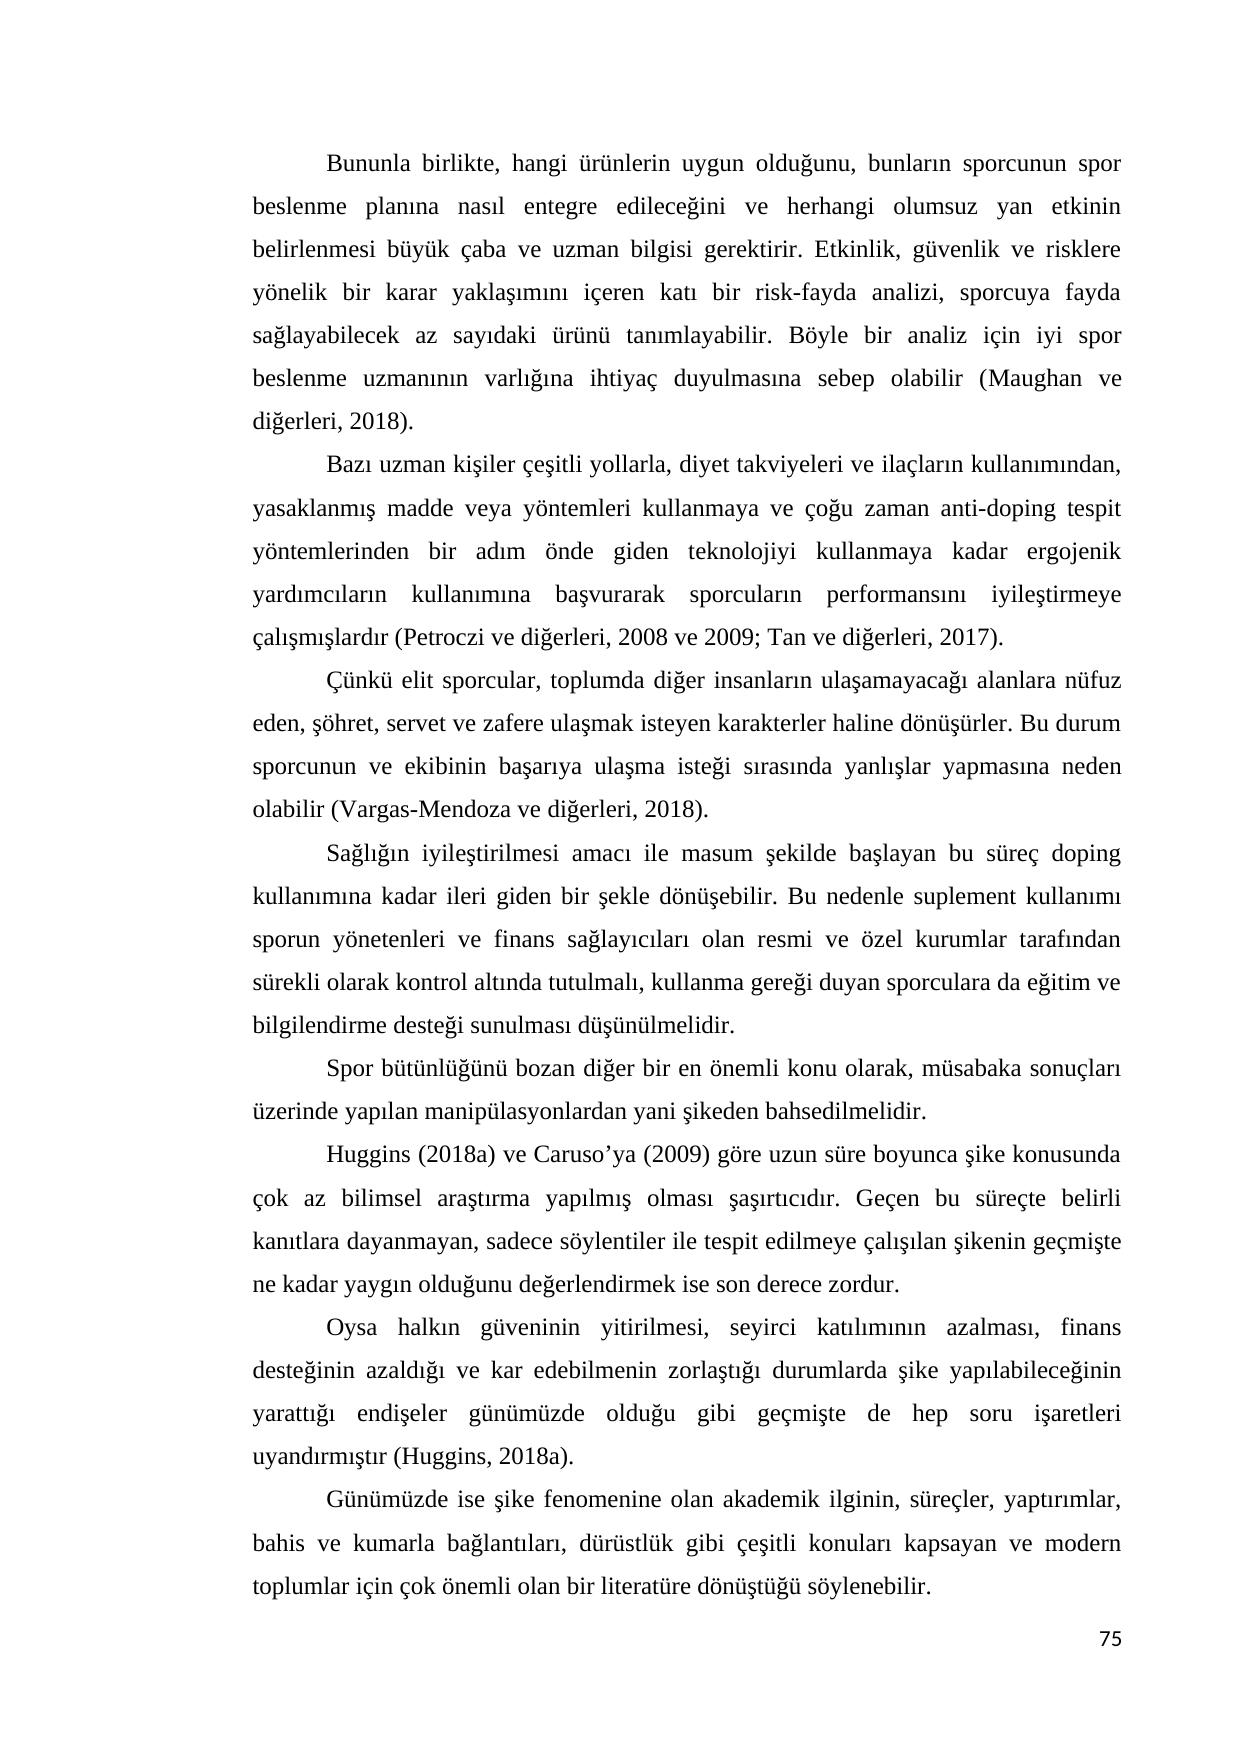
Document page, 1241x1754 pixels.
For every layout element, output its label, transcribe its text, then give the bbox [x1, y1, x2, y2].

text Çünkü elit sporcular, toplumda diğer insanların ulaşamayacağı alanlara nüfuz eden, şöhret, servet ve zafere ulaşmak isteyen karakterler haline dönüşürler. Bu durum sporcunun ve ekibinin başarıya ulaşma isteği sırasında yanlışlar yapmasına neden olabilir (Vargas-Mendoza ve diğerleri, 2018). [252, 665, 1122, 823]
text Spor bütünlüğünü bozan diğer bir en önemli konu olarak, müsabaka sonuçları üzerinde yapılan manipülasyonlardan yani şikeden bahsedilmelidir. [252, 1053, 1122, 1125]
text Bazı uzman kişiler çeşitli yollarla, diyet takviyeleri ve ilaçların kullanımından, yasaklanmış madde veya yöntemleri kullanmaya ve çoğu zaman anti-doping tespit yöntemlerinden bir adım önde giden teknolojiyi kullanmaya kadar ergojenik yardımcıların kullanımına başvurarak sporcuların performansını iyileştirmeye çalışmışlardır (Petroczi ve diğerleri, 2008 ve 2009; Tan ve diğerleri, 2017). [252, 449, 1122, 651]
text Sağlığın iyileştirilmesi amacı ile masum şekilde başlayan bu süreç doping kullanımına kadar ileri giden bir şekle dönüşebilir. Bu nedenle suplement kullanımı sporun yönetenleri ve finans sağlayıcıları olan resmi ve özel kurumlar tarafından sürekli olarak kontrol altında tutulmalı, kullanma gereği duyan sporculara da eğitim ve bilgilendirme desteği sunulması düşünülmelidir. [252, 838, 1122, 1039]
text Oysa halkın güveninin yitirilmesi, seyirci katılımının azalması, finans desteğinin azaldığı ve kar edebilmenin zorlaştığı durumlarda şike yapılabileceğinin yarattığı endişeler günümüzde olduğu gibi geçmişte de hep soru işaretleri uyandırmıştır (Huggins, 2018a). [252, 1312, 1122, 1470]
text Bununla birlikte, hangi ürünlerin uygun olduğunu, bunların sporcunun spor beslenme planına nasıl entegre edileceğini ve herhangi olumsuz yan etkinin belirlenmesi büyük çaba ve uzman bilgisi gerektirir. Etkinlik, güvenlik ve risklere yönelik bir karar yaklaşımını içeren katı bir risk-fayda analizi, sporcuya fayda sağlayabilecek az sayıdaki ürünü tanımlayabilir. Böyle bir analiz için iyi spor beslenme uzmanının varlığına ihtiyaç duyulmasına sebep olabilir (Maughan ve diğerleri, 2018). [252, 148, 1122, 435]
text Huggins (2018a) ve Caruso’ya (2009) göre uzun süre boyunca şike konusunda çok az bilimsel araştırma yapılmış olması şaşırtıcıdır. Geçen bu süreçte belirli kanıtlara dayanmayan, sadece söylentiler ile tespit edilmeye çalışılan şikenin geçmişte ne kadar yaygın olduğunu değerlendirmek ise son derece zordur. [252, 1139, 1122, 1298]
text Günümüzde ise şike fenomenine olan akademik ilginin, süreçler, yaptırımlar, bahis ve kumarla bağlantıları, dürüstlük gibi çeşitli konuları kapsayan ve modern toplumlar için çok önemli olan bir literatüre dönüştüğü söylenebilir. [252, 1484, 1122, 1599]
